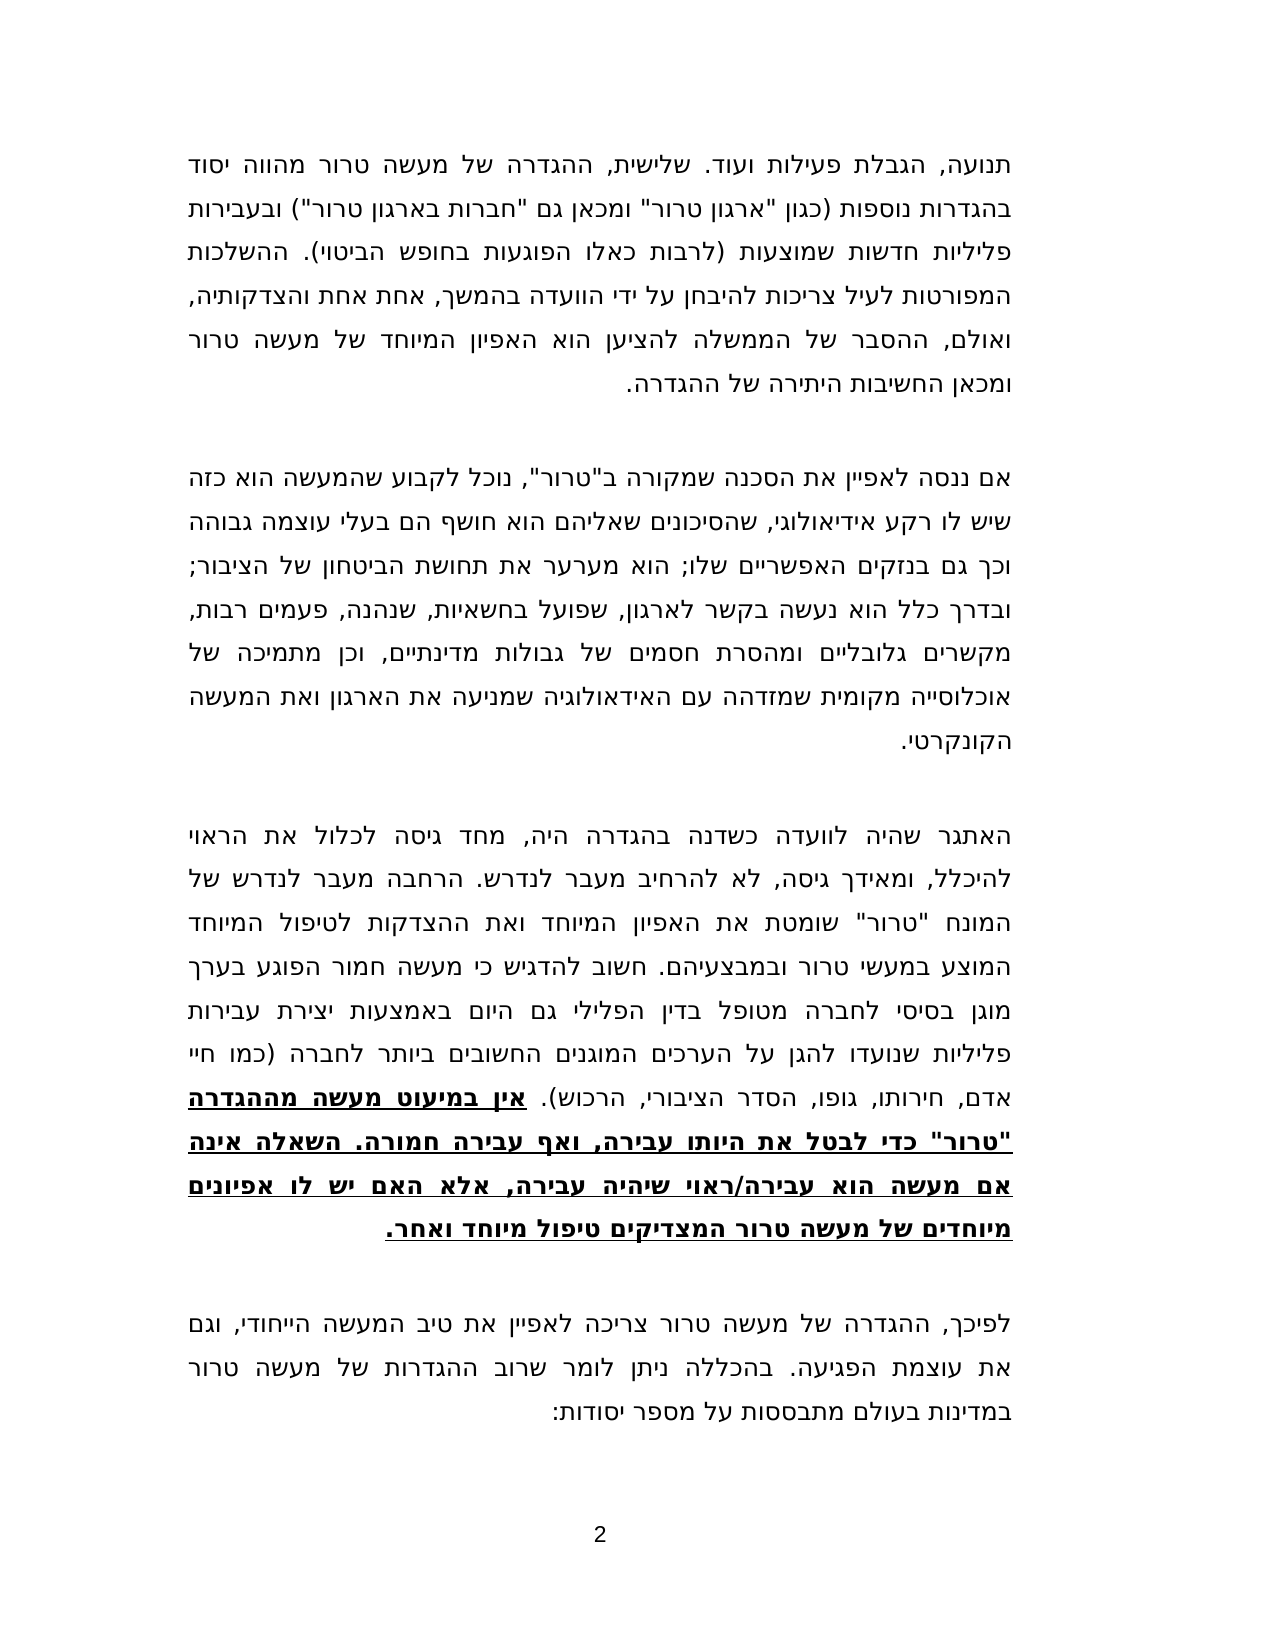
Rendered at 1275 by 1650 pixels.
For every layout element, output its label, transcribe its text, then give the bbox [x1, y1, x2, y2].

text אם ננסה לאפיין את הסכנה שמקורה ב"טרור", נוכל לקבוע שהמעשה הוא כזה שיש לו רקע אידיאולוגי, שהסיכונים שאליהם הוא חושף הם בעלי עוצמה גבוהה וכך גם בנזקים האפשריים שלו; הוא מערער את תחושת הביטחון של הציבור; ובדרך כלל הוא נעשה בקשר לארגון, שפועל בחשאיות, שנהנה, פעמים רבות, מקשרים גלובליים ומהסרת חסמים של גבולות מדינתיים, וכן מתמיכה של אוכלוסייה מקומית שמזדהה עם האידאולוגיה שמניעה את הארגון ואת המעשה הקונקרטי. [187, 463, 1012, 755]
text האתגר שהיה לוועדה כשדנה בהגדרה היה, מחד גיסה לכלול את הראוי להיכלל, ומאידך גיסה, לא להרחיב מעבר לנדרש. הרחבה מעבר לנדרש של המונח "טרור" שומטת את האפיון המיוחד ואת ההצדקות לטיפול המיוחד המוצע במעשי טרור ובמבצעיהם. חשוב להדגיש כי מעשה חמור הפוגע בערך מוגן בסיסי לחברה מטופל בדין הפלילי גם היום באמצעות יצירת עבירות פליליות שנועדו להגן על הערכים המוגנים החשובים ביותר לחברה (כמו חיי אדם, חירותו, גופו, הסדר הציבורי, הרכוש). אין במיעוט מעשה מההגדרה "טרור" כדי לבטל את היותו עבירה, ואף עבירה חמורה. השאלה אינה אם מעשה הוא עבירה/ראוי שיהיה עבירה, אלא האם יש לו אפיונים מיוחדים של מעשה טרור המצדיקים טיפול מיוחד ואחר. [187, 821, 1012, 1196]
text האתגר שהיה לוועדה כשדנה בהגדרה היה, מחד גיסה לכלול את הראוי להיכלל, ומאידך גיסה, לא להרחיב מעבר לנדרש. הרחבה מעבר לנדרש של המונח "טרור" שומטת את האפיון המיוחד ואת ההצדקות לטיפול המיוחד המוצע במעשי טרור ובמבצעיהם. חשוב להדגיש כי מעשה חמור הפוגע בערך מוגן בסיסי לחברה מטופל בדין הפלילי גם היום באמצעות יצירת עבירות פליליות שנועדו להגן על הערכים המוגנים החשובים ביותר לחברה (כמו חיי אדם, חירותו, גופו, הסדר הציבורי, הרכוש). אין במיעוט מעשה מההגדרה "טרור" כדי לבטל את היותו עבירה, ואף עבירה חמורה. השאלה אינה אם מעשה הוא עבירה/ראוי שיהיה עבירה, אלא האם יש לו אפיונים מיוחדים של מעשה טרור המצדיקים טיפול מיוחד ואחר. [187, 1197, 1012, 1244]
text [187, 150, 1012, 398]
text לפיכך, ההגדרה של מעשה טרור צריכה לאפיין את טיב המעשה הייחודי, וגם את עוצמת הפגיעה. בהכללה ניתן לומר שרוב ההגדרות של מעשה טרור במדינות בעולם מתבססות על מספר יסודות: [187, 1309, 1012, 1426]
